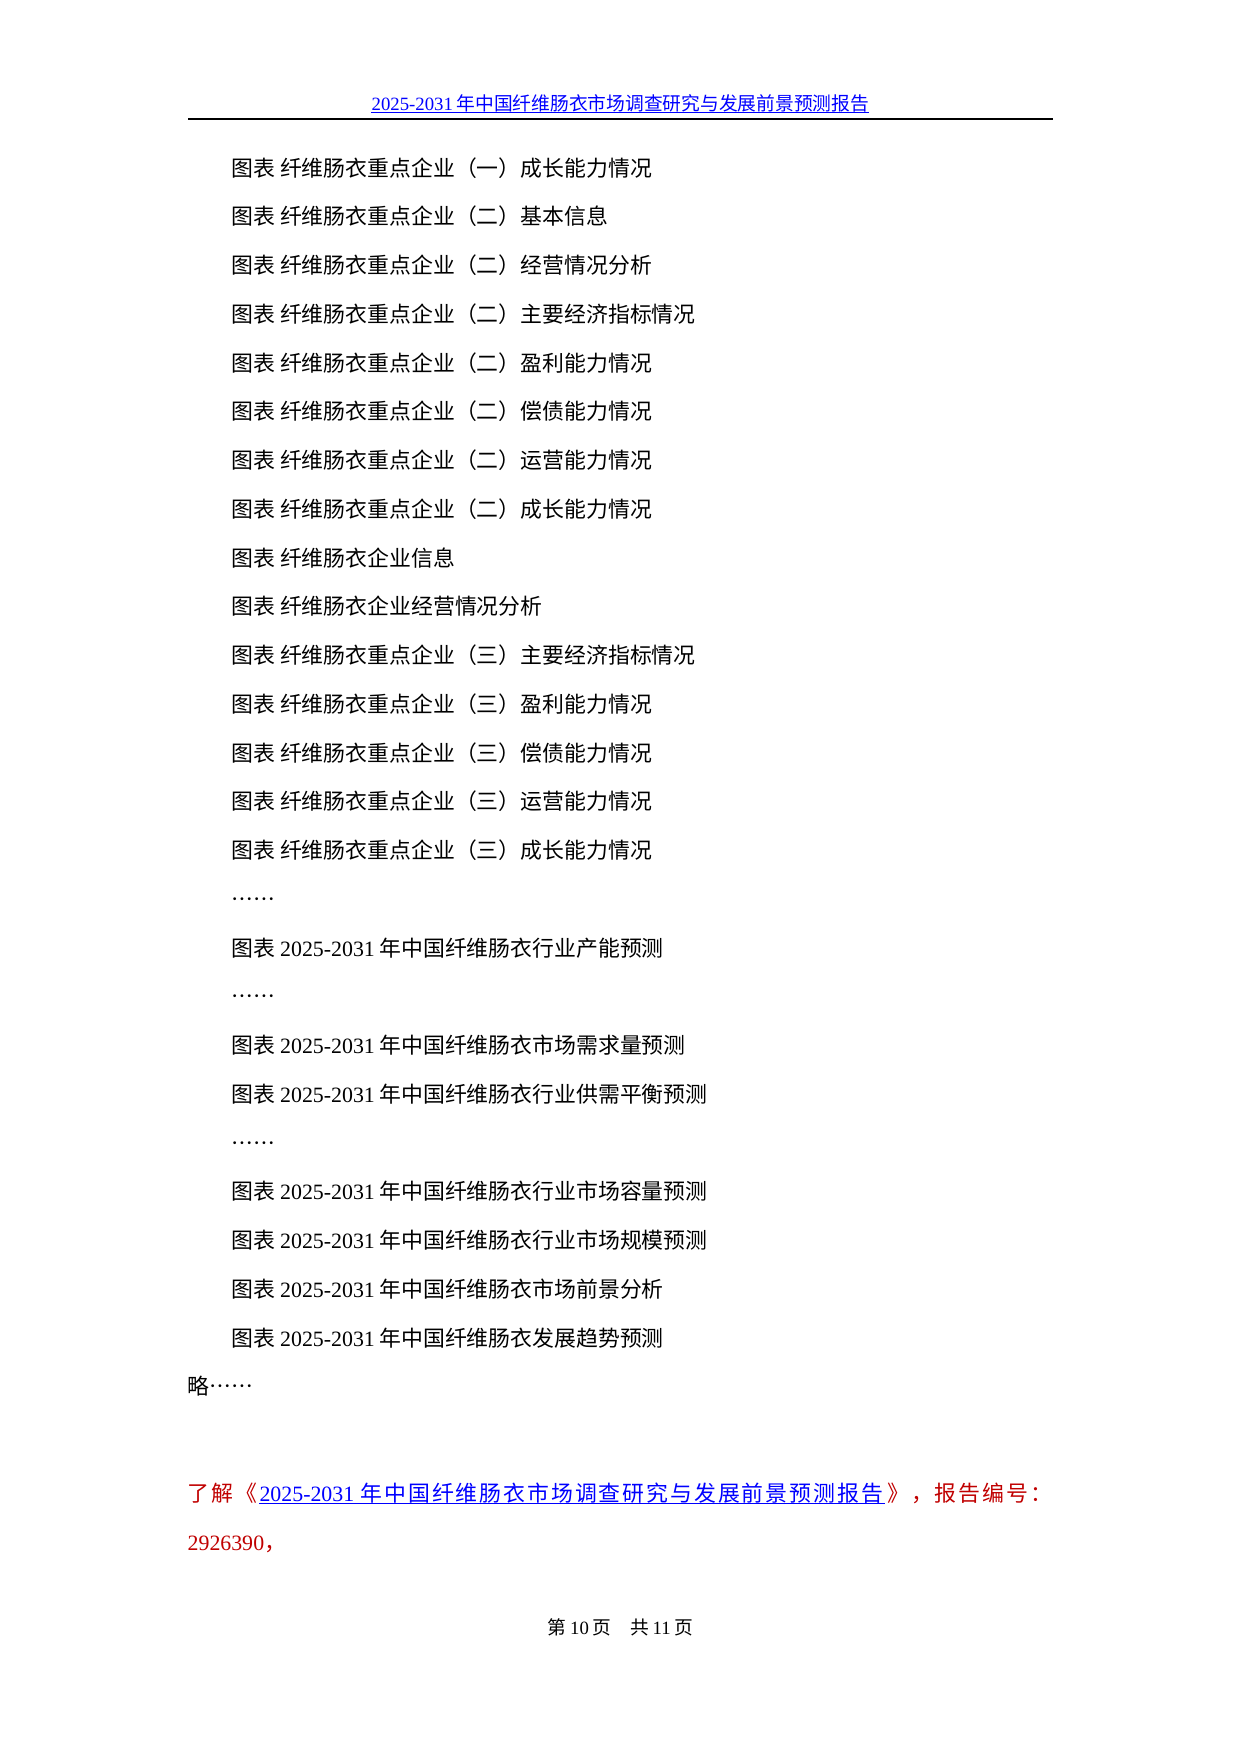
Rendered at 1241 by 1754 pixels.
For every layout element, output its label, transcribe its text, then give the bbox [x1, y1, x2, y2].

text 了解《2025-2031年中国纤维肠衣市场调查研究与发展前景预测报告》，报告编号：2926390， [187, 1475, 1053, 1557]
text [187, 150, 1053, 1401]
